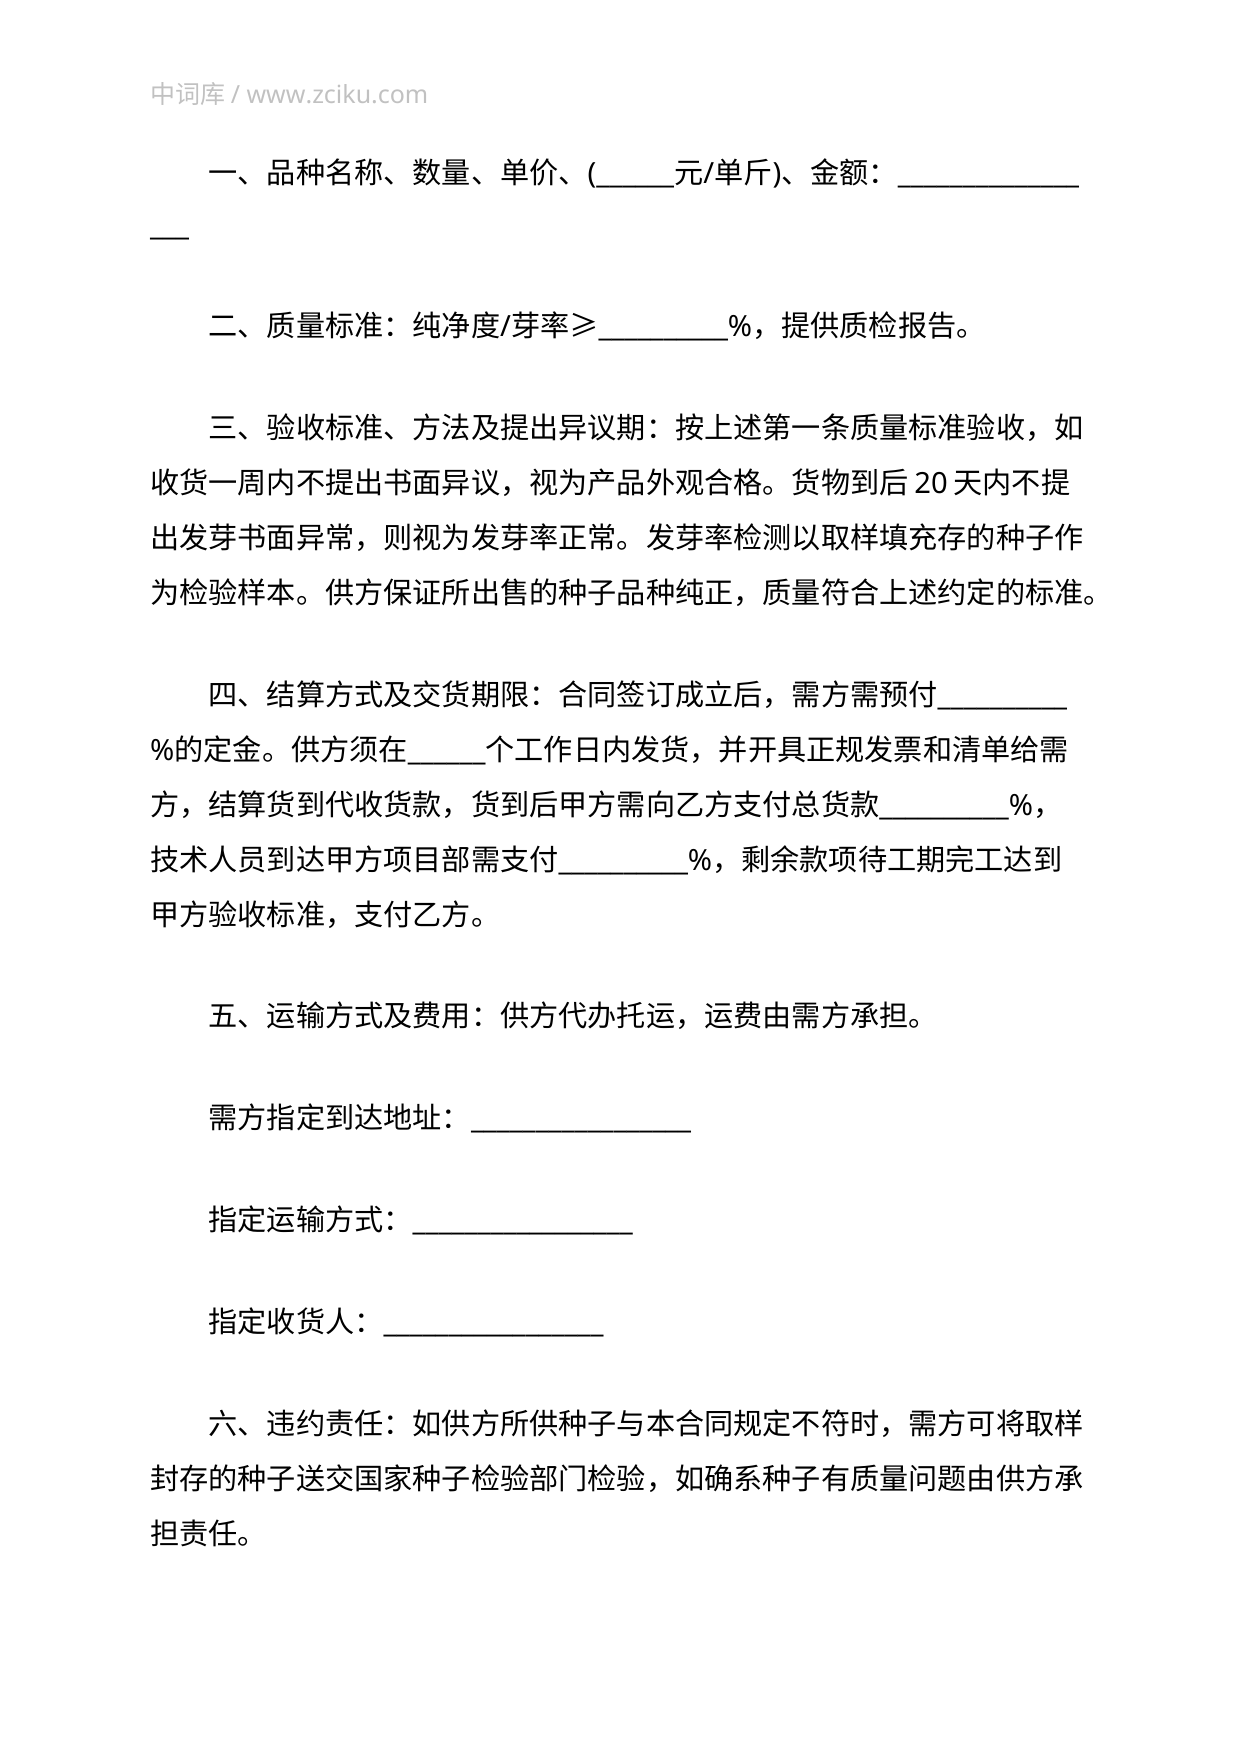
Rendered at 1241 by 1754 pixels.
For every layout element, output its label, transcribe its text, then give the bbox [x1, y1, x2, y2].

text 四、结算方式及交货期限：合同签订成立后，需方需预付__________%的定金。供方须在______个工作日内发货，并开具正规发票和清单给需方，结算货到代收货款，货到后甲方需向乙方支付总货款__________%，技术人员到达甲方项目部需支付__________%，剩余款项待工期完工达到甲方验收标准，支付乙方。 [150, 671, 1090, 933]
text 三、验收标准、方法及提出异议期：按上述第一条质量标准验收，如收货一周内不提出书面异议，视为产品外观合格。货物到后20天内不提出发芽书面异常，则视为发芽率正常。发芽率检测以取样填充存的种子作为检验样本。供方保证所出售的种子品种纯正，质量符合上述约定的标准。 [150, 405, 1090, 612]
text 需方指定到达地址：_________________ [150, 1095, 1090, 1137]
text 六、违约责任：如供方所供种子与本合同规定不符时，需方可将取样封存的种子送交国家种子检验部门检验，如确系种子有质量问题由供方承担责任。 [150, 1401, 1090, 1553]
text 五、运输方式及费用：供方代办托运，运费由需方承担。 [150, 993, 1090, 1035]
text 指定收货人：_________________ [150, 1299, 1090, 1341]
text 二、质量标准：纯净度/芽率≥__________%，提供质检报告。 [150, 303, 1090, 345]
text 指定运输方式：_________________ [150, 1197, 1090, 1239]
text 一、品种名称、数量、单价、(______元/单斤)、金额：_________________ [150, 150, 1090, 244]
